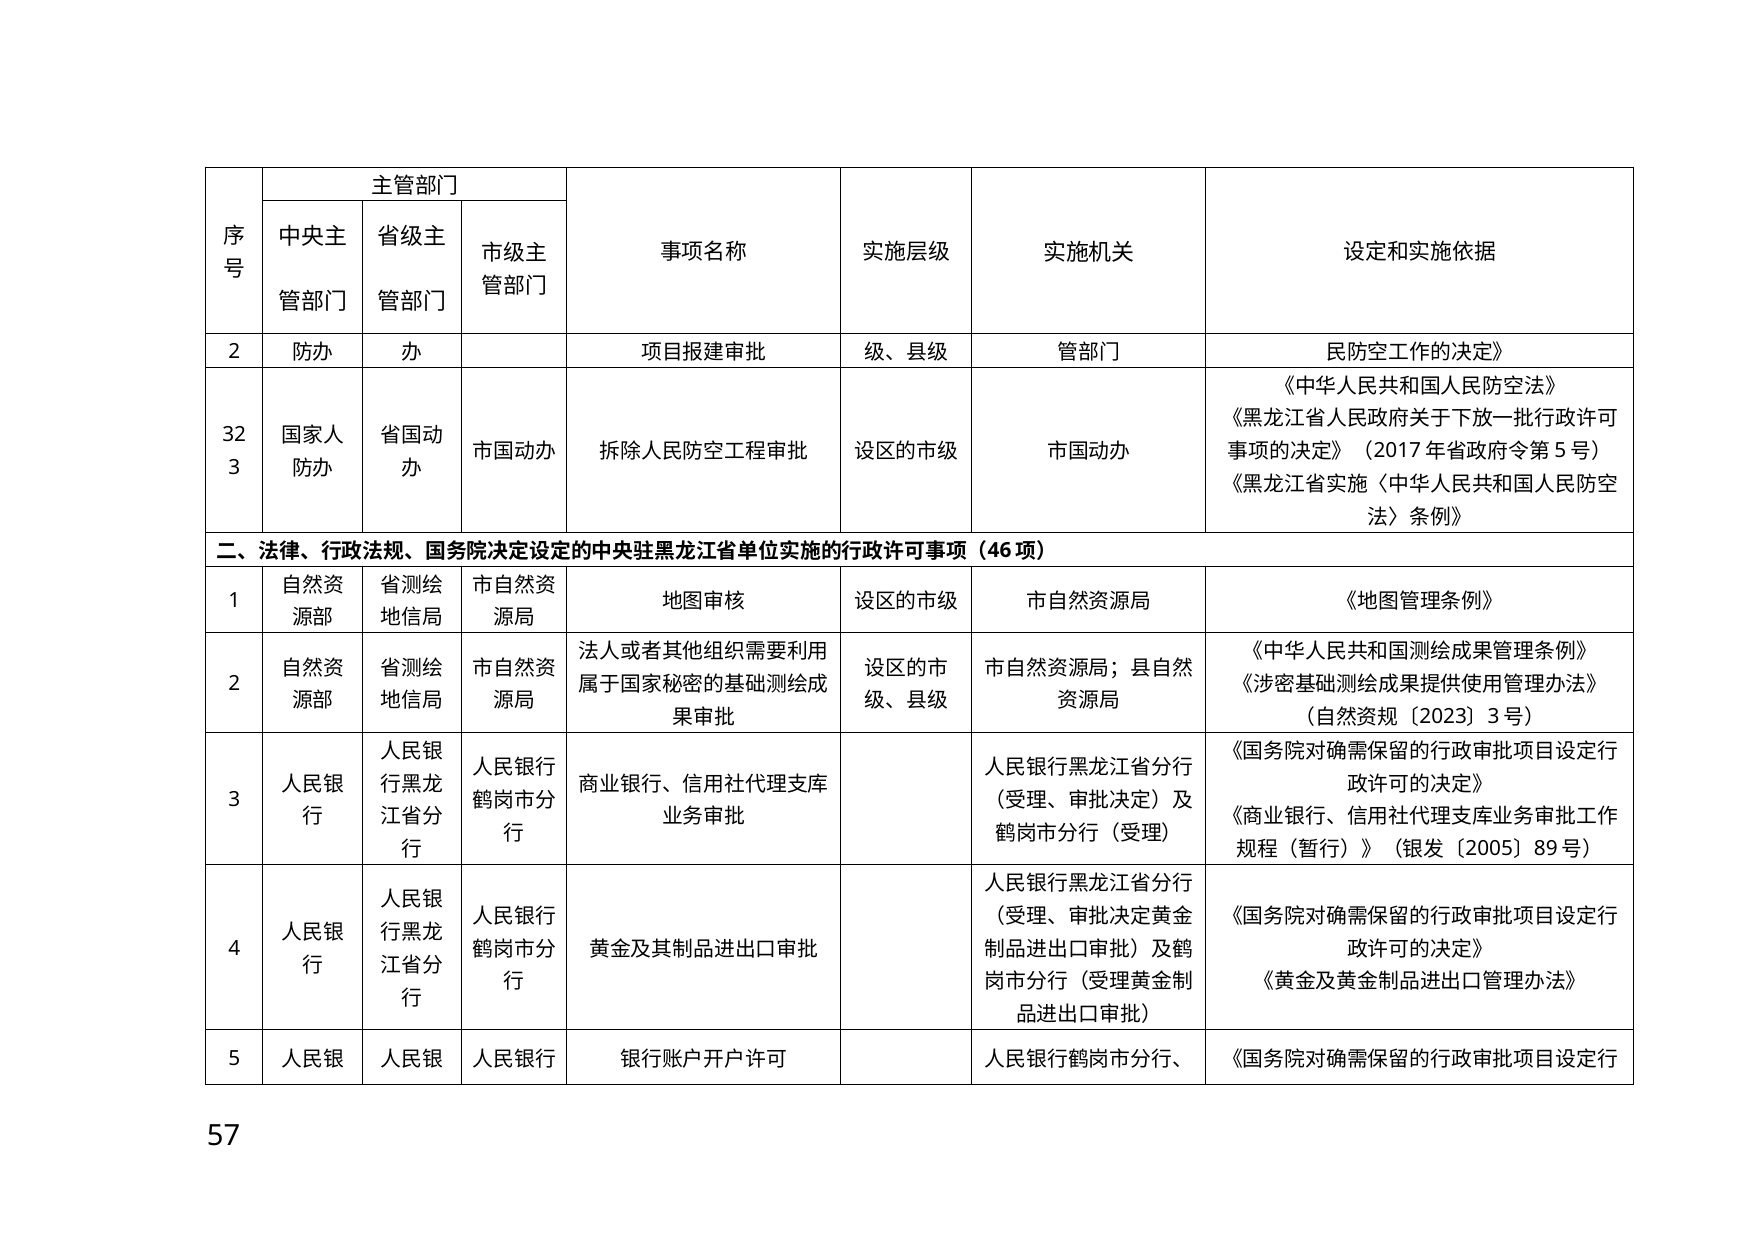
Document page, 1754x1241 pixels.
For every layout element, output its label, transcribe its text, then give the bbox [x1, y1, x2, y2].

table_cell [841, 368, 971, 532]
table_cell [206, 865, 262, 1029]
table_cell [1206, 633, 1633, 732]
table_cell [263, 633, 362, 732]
table_header 主管部门 [263, 168, 566, 200]
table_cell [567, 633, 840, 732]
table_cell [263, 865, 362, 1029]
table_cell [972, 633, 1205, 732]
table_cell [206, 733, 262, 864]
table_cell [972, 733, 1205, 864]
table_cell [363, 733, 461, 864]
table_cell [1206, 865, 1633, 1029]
table_header 实施层级 [841, 168, 971, 333]
table_header 事项名称 [567, 168, 840, 333]
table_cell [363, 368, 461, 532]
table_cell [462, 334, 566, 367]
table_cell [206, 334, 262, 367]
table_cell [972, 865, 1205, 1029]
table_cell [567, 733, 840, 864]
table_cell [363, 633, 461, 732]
table_cell 省级主管部门 [363, 201, 461, 333]
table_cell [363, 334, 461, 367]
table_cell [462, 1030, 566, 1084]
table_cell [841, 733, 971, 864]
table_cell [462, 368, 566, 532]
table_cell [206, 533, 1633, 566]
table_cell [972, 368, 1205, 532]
table_header 序号 [206, 168, 262, 333]
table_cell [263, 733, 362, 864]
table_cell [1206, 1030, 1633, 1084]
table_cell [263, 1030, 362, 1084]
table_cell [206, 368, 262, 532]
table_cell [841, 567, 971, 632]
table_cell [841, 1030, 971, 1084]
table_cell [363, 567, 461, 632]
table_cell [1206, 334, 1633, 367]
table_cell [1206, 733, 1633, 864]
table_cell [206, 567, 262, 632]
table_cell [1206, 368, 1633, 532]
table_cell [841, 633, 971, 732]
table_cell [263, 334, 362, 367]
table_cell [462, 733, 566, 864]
table_header 实施机关 [972, 168, 1205, 333]
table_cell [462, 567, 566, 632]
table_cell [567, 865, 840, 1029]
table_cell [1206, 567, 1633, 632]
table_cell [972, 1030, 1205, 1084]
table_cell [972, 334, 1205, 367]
table_header 设定和实施依据 [1206, 168, 1633, 333]
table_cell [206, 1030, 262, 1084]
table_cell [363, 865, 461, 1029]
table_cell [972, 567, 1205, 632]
table_cell 中央主管部门 [263, 201, 362, 333]
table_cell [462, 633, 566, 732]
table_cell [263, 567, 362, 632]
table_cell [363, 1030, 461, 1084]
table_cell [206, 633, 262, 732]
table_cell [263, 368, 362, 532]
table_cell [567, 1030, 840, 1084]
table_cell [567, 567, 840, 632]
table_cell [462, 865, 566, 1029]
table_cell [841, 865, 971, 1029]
table_cell 市级主管部门 [462, 201, 566, 333]
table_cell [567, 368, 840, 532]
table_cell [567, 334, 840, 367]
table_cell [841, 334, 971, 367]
